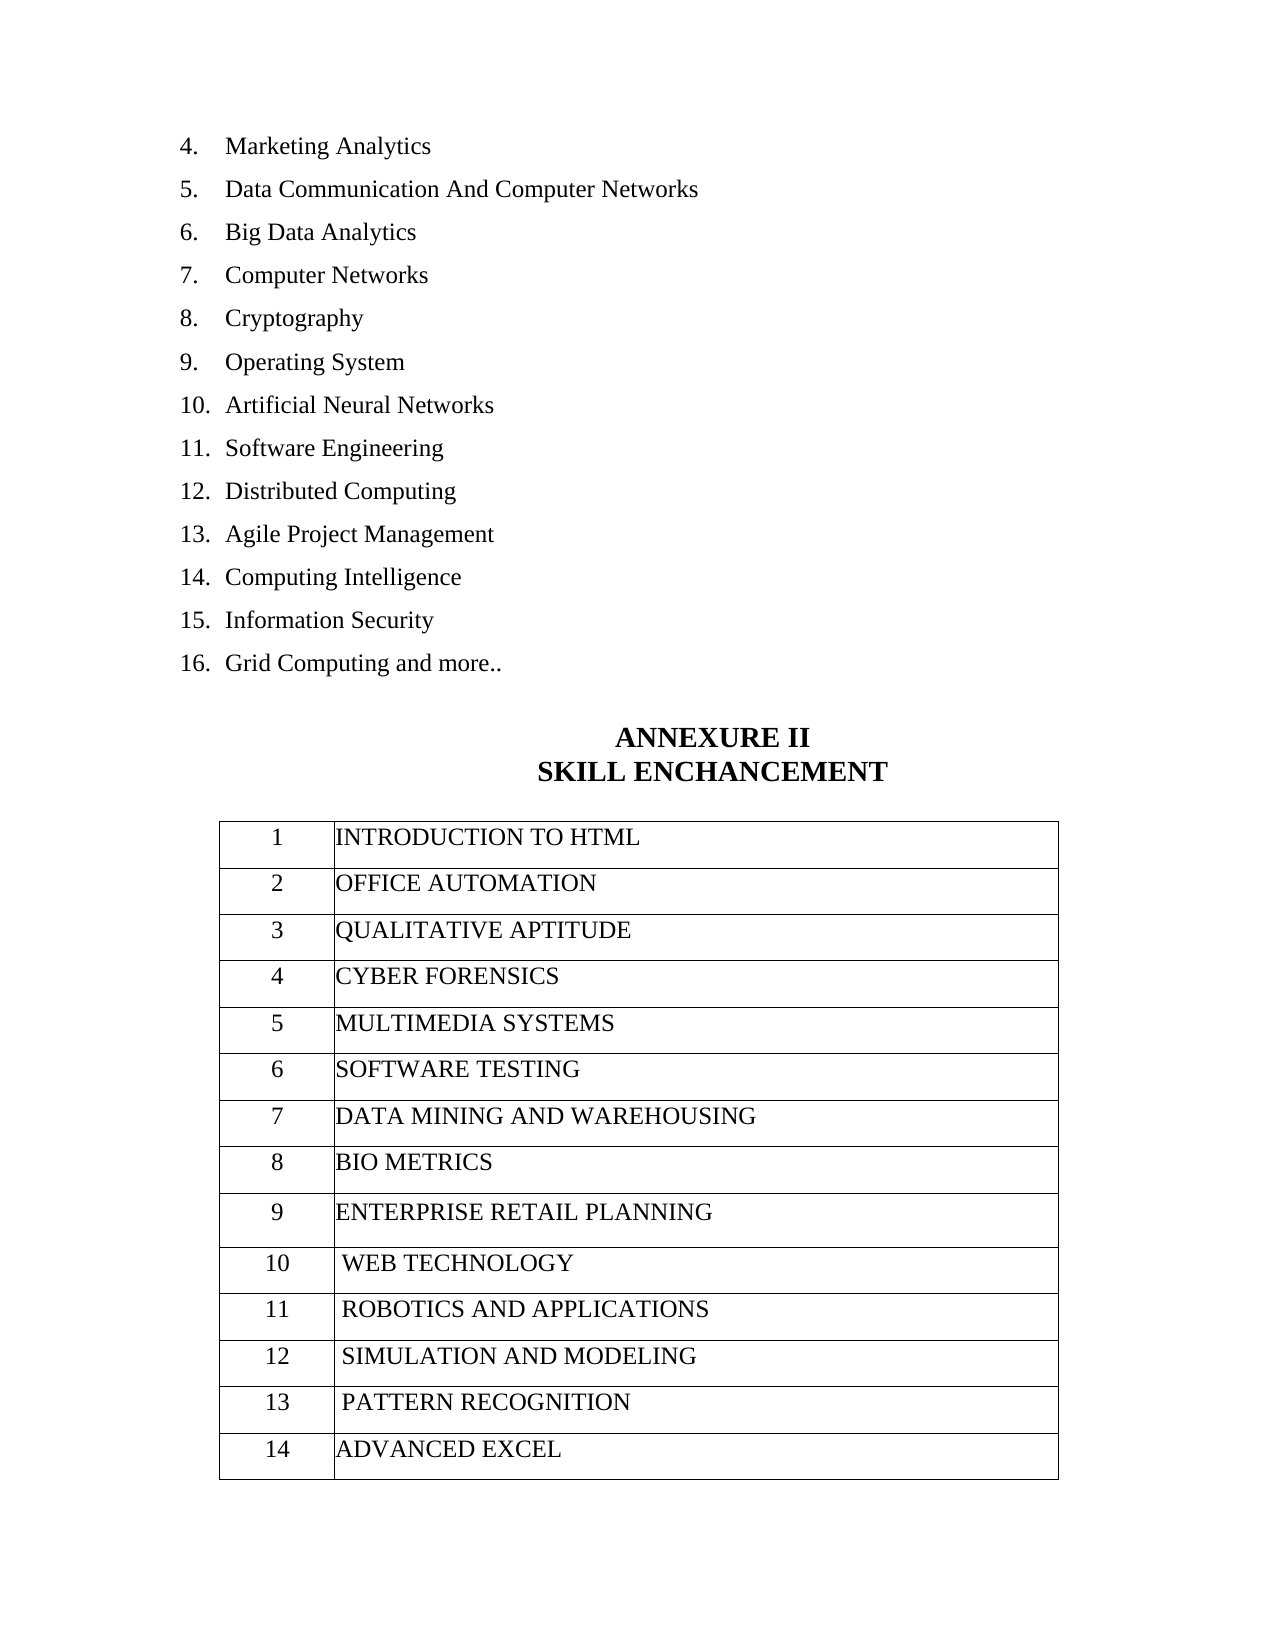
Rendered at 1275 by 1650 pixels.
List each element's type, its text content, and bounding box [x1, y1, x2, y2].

list Computing Intelligence [179, 562, 1125, 591]
list Agile Project Management [179, 519, 1125, 548]
list Artificial Neural Networks [179, 390, 1125, 418]
table_cell BIO METRICS [335, 1147, 1058, 1193]
list Distributed Computing [179, 476, 1125, 505]
text ANNEXURE II [225, 720, 1125, 754]
table_header INTRODUCTION TO HTML [335, 822, 1058, 867]
list Software Engineering [179, 433, 1125, 462]
list Big Data Analytics [179, 217, 1125, 246]
table_cell MULTIMEDIA SYSTEMS [335, 1008, 1058, 1053]
table_cell 5 [220, 1008, 334, 1053]
table_cell 4 [220, 961, 334, 1007]
list Grid Computing and more.. [179, 648, 1125, 677]
table_cell 3 [220, 915, 334, 960]
table_cell ROBOTICS AND APPLICATIONS [335, 1294, 1058, 1340]
table_cell 12 [220, 1341, 334, 1386]
table_cell 11 [220, 1294, 334, 1340]
table_cell SOFTWARE TESTING [335, 1054, 1058, 1100]
table_cell SIMULATION AND MODELING [335, 1341, 1058, 1386]
table_cell 14 [220, 1434, 334, 1479]
list Cryptography [179, 303, 1125, 332]
table_cell 2 [220, 869, 334, 914]
list Information Security [179, 605, 1125, 634]
table_cell 8 [220, 1147, 334, 1193]
table_cell OFFICE AUTOMATION [335, 869, 1058, 914]
table_cell DATA MINING AND WAREHOUSING [335, 1101, 1058, 1146]
table_cell 7 [220, 1101, 334, 1146]
list Computer Networks [179, 260, 1125, 289]
table_cell QUALITATIVE APTITUDE [335, 915, 1058, 960]
table_cell ENTERPRISE RETAIL PLANNING [335, 1194, 1058, 1247]
table_cell 6 [220, 1054, 334, 1100]
table_cell 9 [220, 1194, 334, 1247]
list Marketing Analytics [179, 131, 1125, 160]
list Data Communication And Computer Networks [179, 174, 1125, 203]
table_cell WEB TECHNOLOGY [335, 1248, 1058, 1293]
table_header 1 [220, 822, 334, 867]
text SKILL ENCHANCEMENT [225, 754, 1125, 787]
table_cell 10 [220, 1248, 334, 1293]
table_cell ADVANCED EXCEL [335, 1434, 1058, 1479]
table_cell PATTERN RECOGNITION [335, 1387, 1058, 1433]
list Operating System [179, 347, 1125, 375]
table_cell 13 [220, 1387, 334, 1433]
table_cell CYBER FORENSICS [335, 961, 1058, 1007]
